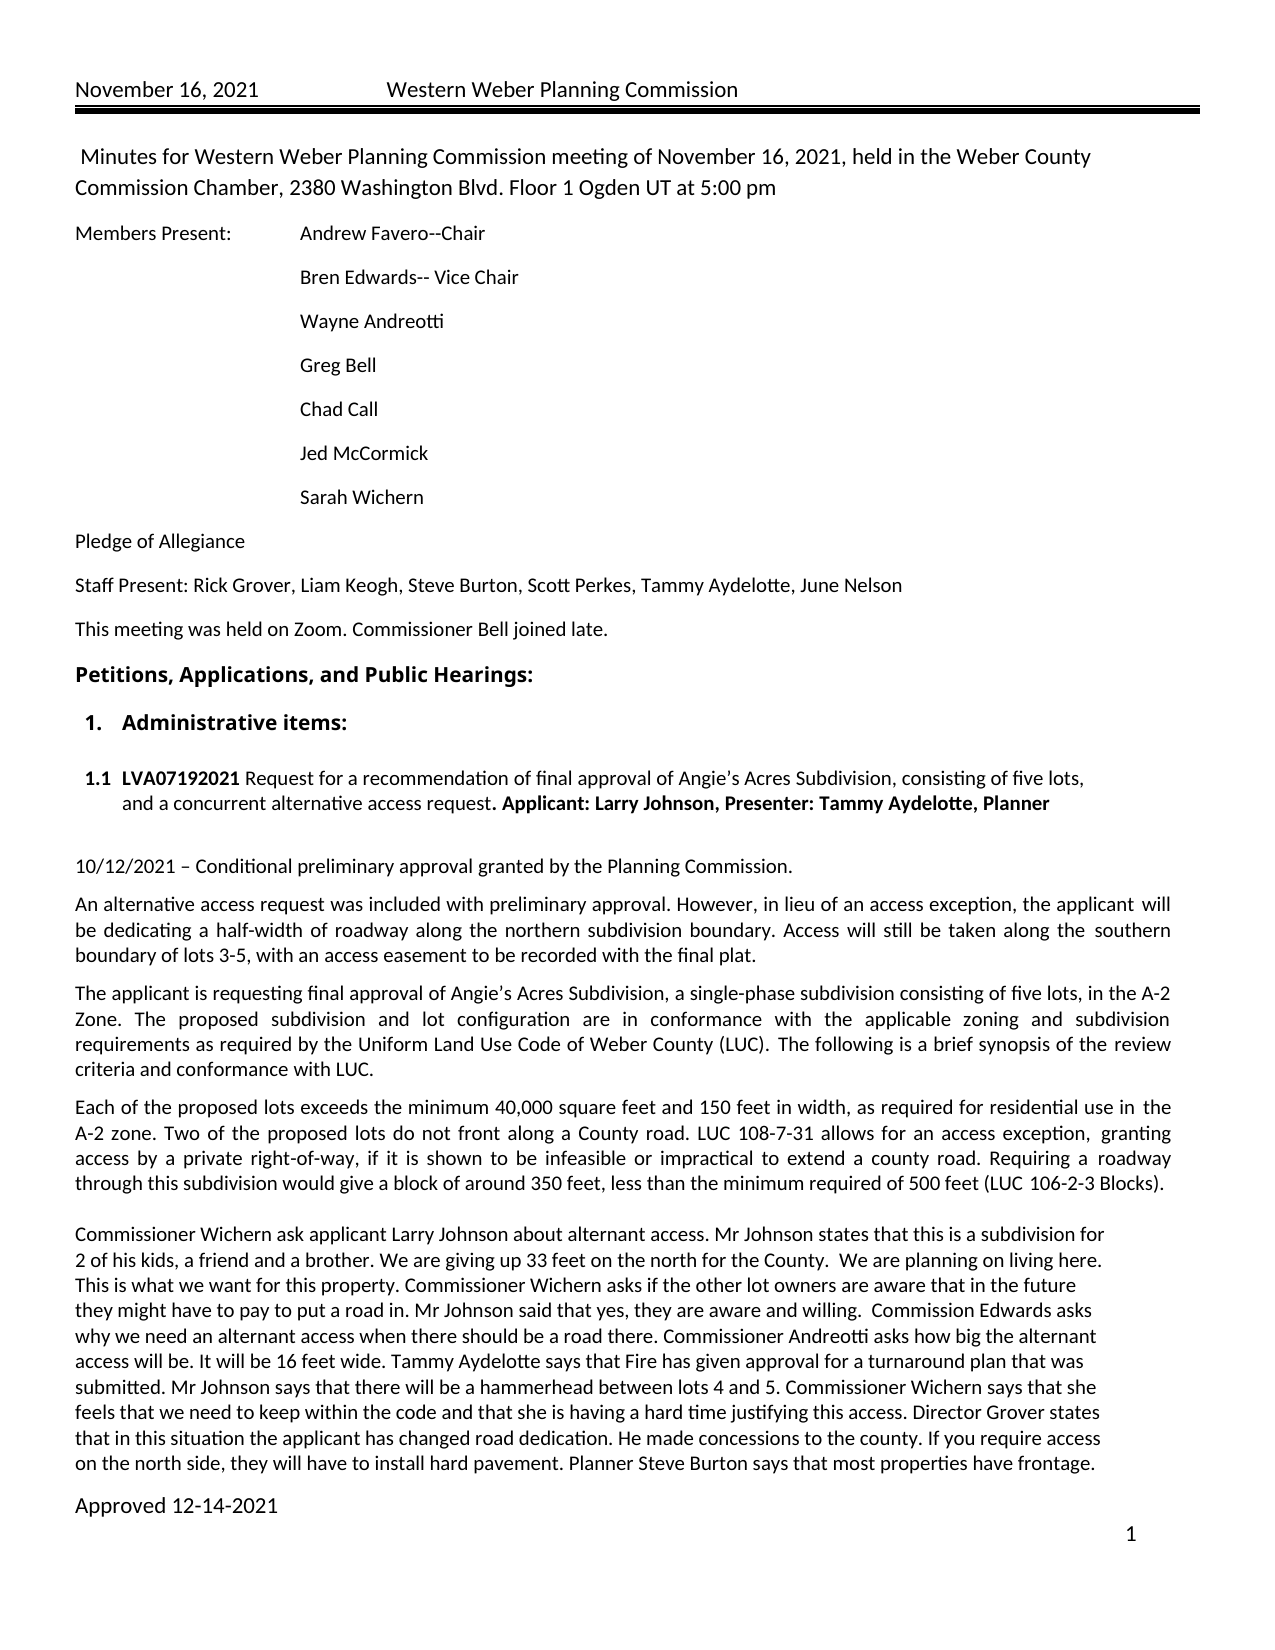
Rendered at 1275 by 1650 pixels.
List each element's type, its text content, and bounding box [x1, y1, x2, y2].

text Wayne Andreotti [75, 308, 1200, 333]
text Bren Edwards-- Vice Chair [75, 264, 1200, 289]
text Staff Present: Rick Grover, Liam Keogh, Steve Burton, Scott Perkes, Tammy Aydelotte, June Nelson [75, 572, 1200, 598]
text Jed McCormick [75, 440, 1200, 466]
text The applicant is requesting final approval of Angie’s Acres Subdivision, a single-phase subdivision consisting of five lots, in the A-2 Zone. The proposed subdivision and lot configuration are in conformance with the applicable zoning and subdivision requirements as required by the Uniform Land Use Code of Weber County (LUC). The following is a brief synopsis of the review criteria and conformance with LUC. [75, 980, 1171, 1082]
text This meeting was held on Zoom. Commissioner Bell joined late. [75, 617, 1200, 642]
text Each of the proposed lots exceeds the minimum 40,000 square feet and 150 feet in width, as required for residential use in the A-2 zone. Two of the proposed lots do not front along a County road. LUC 108-7-31 allows for an access exception, granting access by a private right-of-way, if it is shown to be infeasible or impractical to extend a county road. Requiring a roadway through this subdivision would give a block of around 350 feet, less than the minimum required of 500 feet (LUC 106-2-3 Blocks). [75, 1094, 1171, 1196]
text Greg Bell [75, 352, 1200, 378]
text Minutes for Western Weber Planning Commission meeting of November 16, 2021, held in the Weber County Commission Chamber, 2380 Washington Blvd. Floor 1 Ogden UT at 5:00 pm [75, 142, 1200, 201]
text Members Present: Andrew Favero--Chair [75, 220, 1200, 245]
text Sarah Wichern [75, 484, 1200, 510]
text Petitions, Applications, and Public Hearings: [75, 661, 1200, 689]
text Chad Call [75, 396, 1200, 422]
text Pledge of Allegiance [75, 528, 1200, 554]
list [75, 1221, 1106, 1476]
list Administrative items: [84, 708, 1200, 736]
list LVA07192021 Request for a recommendation of final approval of Angie’s Acres Subdivision, consisting of five lots, and a concurrent alternative access request. Applicant: Larry Johnson, Presenter: Tammy Aydelotte, Planner [84, 765, 1106, 816]
text An alternative access request was included with preliminary approval. However, in lieu of an access exception, the applicant will be dedicating a half-width of roadway along the northern subdivision boundary. Access will still be taken along the southern boundary of lots 3-5, with an access easement to be recorded with the final plat. [75, 891, 1171, 968]
text 10/12/2021 – Conditional preliminary approval granted by the Planning Commission. [75, 854, 1200, 879]
